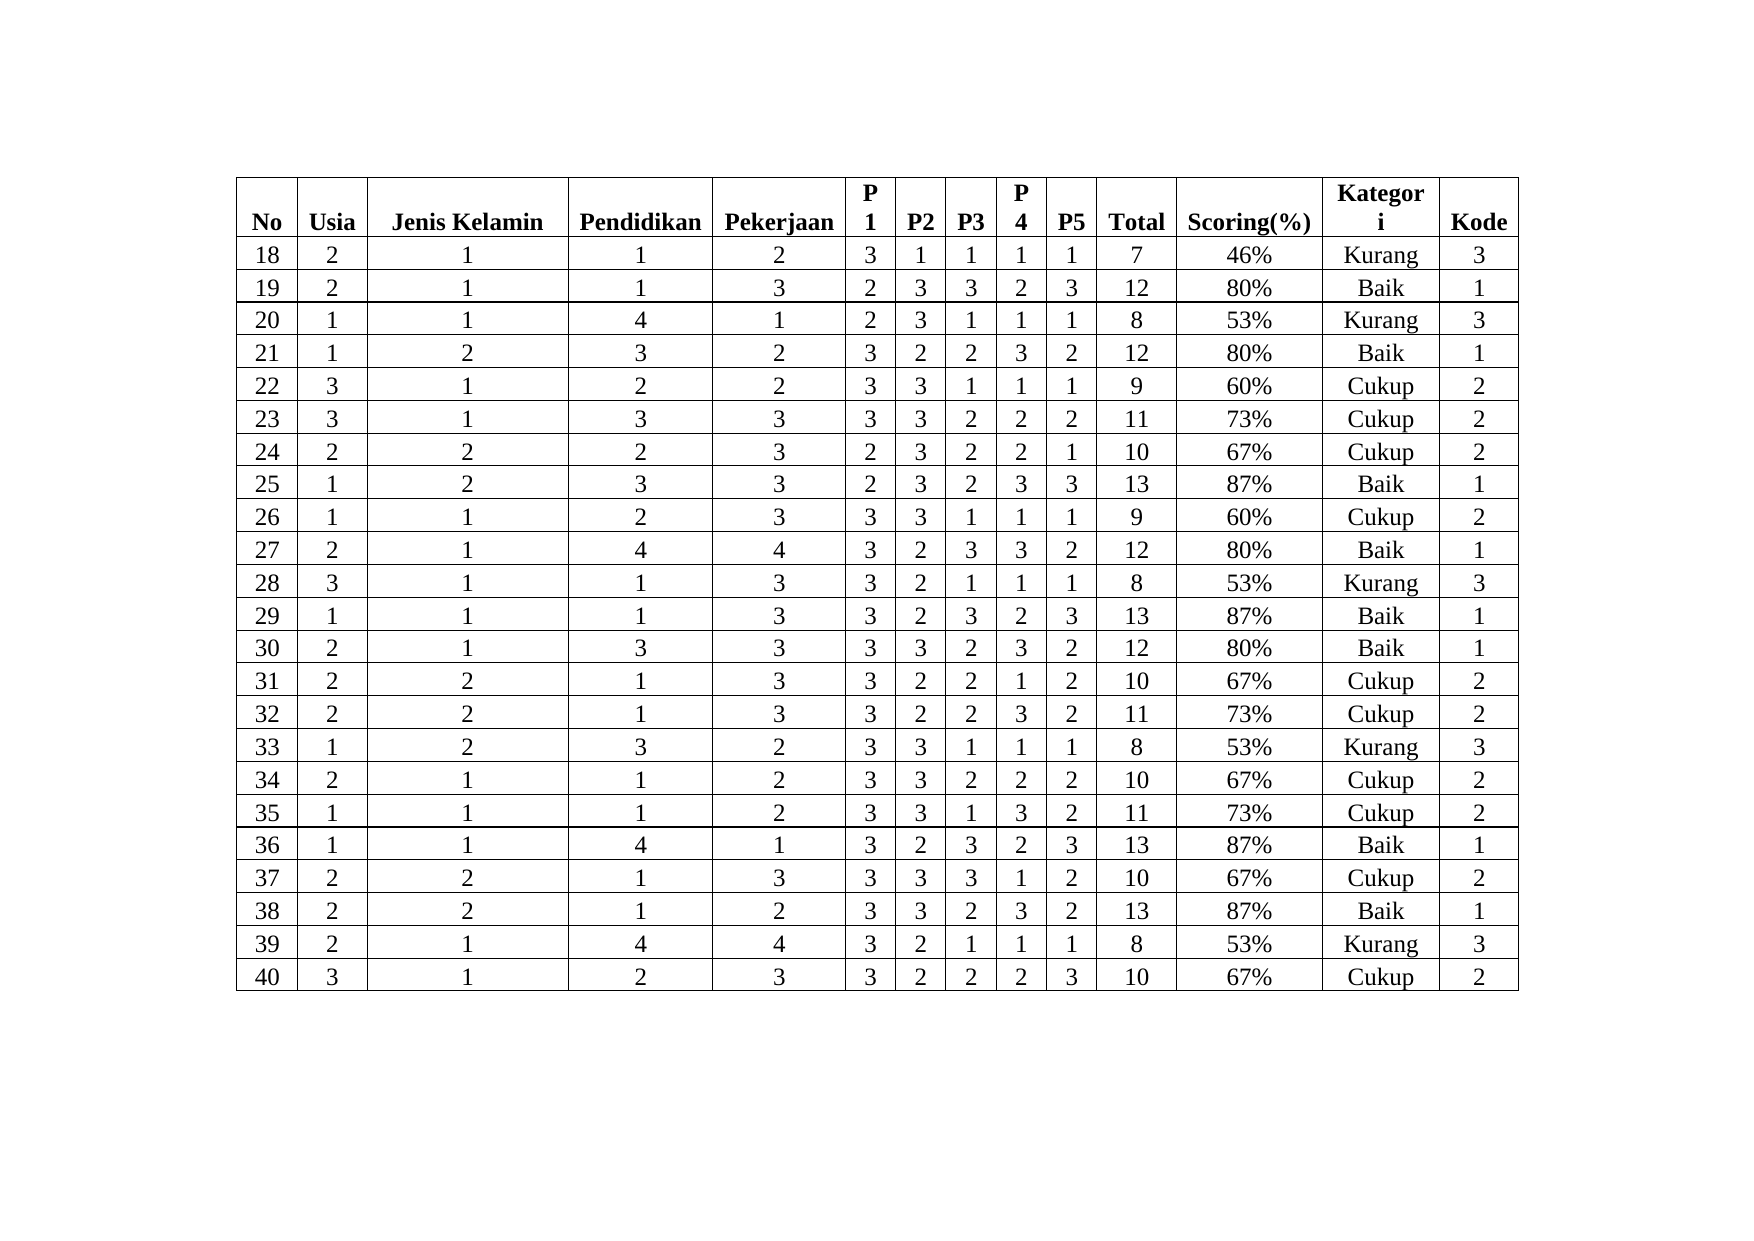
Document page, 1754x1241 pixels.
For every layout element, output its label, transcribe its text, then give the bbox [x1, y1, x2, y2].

table_cell 13 [1097, 893, 1176, 925]
table_cell 29 [237, 598, 297, 629]
table_cell 40 [237, 959, 297, 990]
table_cell 1 [997, 368, 1046, 400]
table_cell 4 [569, 828, 712, 859]
table_cell 2 [1440, 368, 1518, 400]
table_cell 11 [1097, 795, 1176, 826]
table_cell 2 [997, 270, 1046, 301]
table_cell 1 [298, 598, 367, 629]
table_cell 21 [237, 335, 297, 367]
table_cell 1 [946, 729, 996, 761]
table_cell 2 [946, 762, 996, 793]
table_cell 3 [997, 335, 1046, 367]
table_cell 3 [946, 860, 996, 892]
table_cell 2 [368, 696, 568, 728]
table_cell 1 [1440, 598, 1518, 629]
table_cell 2 [368, 893, 568, 925]
table_cell Cukup [1323, 401, 1439, 433]
table_cell 1 [946, 795, 996, 826]
table_cell Baik [1323, 335, 1439, 367]
table_cell P5 [1047, 178, 1096, 236]
table_cell 2 [713, 762, 845, 793]
table_cell Jenis Kelamin [368, 178, 568, 236]
table_cell 60% [1177, 368, 1322, 400]
table_cell 3 [846, 828, 895, 859]
table_cell 2 [569, 434, 712, 465]
table_cell 2 [1047, 696, 1096, 728]
table_cell 3 [713, 631, 845, 662]
table_cell Cukup [1323, 860, 1439, 892]
table_cell 2 [298, 696, 367, 728]
table_cell 3 [846, 663, 895, 695]
table_cell 53% [1177, 303, 1322, 334]
table_cell 3 [1440, 237, 1518, 268]
table_cell 2 [896, 565, 945, 597]
table_cell 2 [846, 270, 895, 301]
table_cell 1 [298, 335, 367, 367]
table_cell Kurang [1323, 303, 1439, 334]
table_cell 12 [1097, 532, 1176, 564]
table_cell 80% [1177, 631, 1322, 662]
table_cell 12 [1097, 335, 1176, 367]
table_cell 2 [1440, 860, 1518, 892]
table_cell 2 [997, 959, 1046, 990]
table_cell 7 [1097, 237, 1176, 268]
table_cell 2 [1047, 335, 1096, 367]
table_cell 1 [896, 237, 945, 268]
table_cell 1 [997, 565, 1046, 597]
table_cell 1 [569, 795, 712, 826]
table_cell Baik [1323, 893, 1439, 925]
table_cell 3 [846, 893, 895, 925]
table_cell 2 [846, 466, 895, 498]
table_cell 2 [946, 401, 996, 433]
table_cell Cukup [1323, 499, 1439, 531]
table_cell 13 [1097, 466, 1176, 498]
table_cell 1 [1440, 828, 1518, 859]
table_cell 1 [368, 565, 568, 597]
table_cell P3 [946, 178, 996, 236]
table_cell 4 [569, 303, 712, 334]
table_cell 9 [1097, 499, 1176, 531]
table_cell 1 [569, 598, 712, 629]
table_cell 38 [237, 893, 297, 925]
table_cell 1 [1047, 303, 1096, 334]
table_cell 1 [997, 237, 1046, 268]
table_cell Baik [1323, 828, 1439, 859]
table_cell Kurang [1323, 926, 1439, 958]
table_cell 2 [713, 729, 845, 761]
table_cell 2 [298, 270, 367, 301]
table_cell 46% [1177, 237, 1322, 268]
table_cell 2 [946, 335, 996, 367]
table_cell 2 [298, 532, 367, 564]
table_cell 2 [1047, 795, 1096, 826]
table_cell 4 [713, 532, 845, 564]
table_cell 1 [1440, 270, 1518, 301]
table_cell 87% [1177, 828, 1322, 859]
table_cell 2 [846, 303, 895, 334]
table_cell 1 [997, 926, 1046, 958]
table_cell 13 [1097, 598, 1176, 629]
table_cell 3 [846, 368, 895, 400]
table_cell 2 [946, 466, 996, 498]
table_cell 1 [997, 499, 1046, 531]
table_cell 2 [997, 598, 1046, 629]
table_cell 2 [1047, 762, 1096, 793]
table_cell 2 [1440, 434, 1518, 465]
table_cell 2 [1047, 401, 1096, 433]
table_cell 1 [713, 828, 845, 859]
table_cell Cukup [1323, 762, 1439, 793]
table_cell 2 [846, 434, 895, 465]
table_cell 2 [1440, 795, 1518, 826]
table_cell 2 [298, 631, 367, 662]
table_cell 2 [368, 434, 568, 465]
table_cell 1 [368, 237, 568, 268]
table_cell Baik [1323, 598, 1439, 629]
table_cell 80% [1177, 270, 1322, 301]
table_cell 1 [298, 795, 367, 826]
table_cell 2 [1440, 663, 1518, 695]
table_cell 2 [1047, 631, 1096, 662]
table_cell Baik [1323, 466, 1439, 498]
table_cell 3 [713, 466, 845, 498]
table_cell 2 [896, 926, 945, 958]
table_cell 1 [368, 631, 568, 662]
table_cell 60% [1177, 499, 1322, 531]
table_cell 3 [713, 401, 845, 433]
table_cell 28 [237, 565, 297, 597]
table_cell 3 [569, 729, 712, 761]
table_cell 3 [846, 631, 895, 662]
table_cell 3 [569, 631, 712, 662]
table_cell 1 [298, 828, 367, 859]
table_cell 3 [569, 401, 712, 433]
table_cell 1 [368, 762, 568, 793]
table_cell 13 [1097, 828, 1176, 859]
table_cell 3 [896, 368, 945, 400]
table_cell 1 [368, 401, 568, 433]
table_cell 2 [569, 368, 712, 400]
table_cell P1 [846, 178, 895, 236]
table_cell 87% [1177, 598, 1322, 629]
table_cell 3 [846, 565, 895, 597]
table_cell 67% [1177, 860, 1322, 892]
table_cell 3 [846, 696, 895, 728]
table_cell 1 [368, 532, 568, 564]
table_cell 2 [896, 335, 945, 367]
table_cell 3 [896, 631, 945, 662]
table_cell 2 [1440, 499, 1518, 531]
table_cell 1 [946, 368, 996, 400]
table_cell 73% [1177, 401, 1322, 433]
table_cell 53% [1177, 926, 1322, 958]
table_cell 1 [1440, 335, 1518, 367]
table_cell 1 [368, 270, 568, 301]
table_cell 23 [237, 401, 297, 433]
table_cell 67% [1177, 959, 1322, 990]
table_cell 1 [569, 762, 712, 793]
table_cell 2 [298, 860, 367, 892]
table_cell 2 [713, 237, 845, 268]
table_cell 3 [896, 860, 945, 892]
table_cell 1 [1047, 729, 1096, 761]
table_cell 18 [237, 237, 297, 268]
table_cell 4 [569, 926, 712, 958]
table_cell 2 [946, 631, 996, 662]
table_cell Cukup [1323, 368, 1439, 400]
table_cell 2 [713, 893, 845, 925]
table_cell 2 [1047, 893, 1096, 925]
table_cell 8 [1097, 729, 1176, 761]
table_cell 3 [298, 565, 367, 597]
table_cell 3 [896, 499, 945, 531]
table_cell 67% [1177, 762, 1322, 793]
table_cell 33 [237, 729, 297, 761]
table_cell 1 [946, 237, 996, 268]
table_cell 34 [237, 762, 297, 793]
table_cell 3 [846, 401, 895, 433]
table_cell 53% [1177, 565, 1322, 597]
table_cell 3 [846, 795, 895, 826]
table_cell 2 [896, 598, 945, 629]
table_cell 3 [896, 303, 945, 334]
table_cell 2 [946, 893, 996, 925]
table_cell 1 [569, 663, 712, 695]
table_cell 3 [846, 499, 895, 531]
table_cell 2 [298, 434, 367, 465]
table_cell 30 [237, 631, 297, 662]
table_cell 2 [896, 663, 945, 695]
table_cell 3 [997, 696, 1046, 728]
table_cell 2 [896, 532, 945, 564]
table_cell 1 [1047, 434, 1096, 465]
table_cell Cukup [1323, 434, 1439, 465]
table_cell 3 [713, 696, 845, 728]
table_cell 3 [713, 565, 845, 597]
table_cell 2 [1440, 762, 1518, 793]
table_cell 2 [997, 401, 1046, 433]
table_cell 22 [237, 368, 297, 400]
table_cell 1 [298, 466, 367, 498]
table_cell 3 [569, 466, 712, 498]
table_cell 1 [1047, 368, 1096, 400]
table_cell 2 [368, 335, 568, 367]
table_cell 3 [896, 466, 945, 498]
table_cell 87% [1177, 466, 1322, 498]
table_cell 1 [298, 303, 367, 334]
table_cell Kode [1440, 178, 1518, 236]
table_cell Scoring(%) [1177, 178, 1322, 236]
table_cell 3 [846, 762, 895, 793]
table_cell 3 [1440, 565, 1518, 597]
table_cell 35 [237, 795, 297, 826]
table_cell 3 [846, 729, 895, 761]
table_cell 1 [1047, 499, 1096, 531]
table_cell 32 [237, 696, 297, 728]
table_cell 2 [1047, 532, 1096, 564]
table_cell 3 [713, 959, 845, 990]
table_cell 1 [368, 926, 568, 958]
table_cell Baik [1323, 532, 1439, 564]
table_cell P4 [997, 178, 1046, 236]
table_cell 10 [1097, 762, 1176, 793]
table_cell 2 [896, 696, 945, 728]
table_cell 3 [997, 893, 1046, 925]
table_cell 3 [298, 959, 367, 990]
table_cell 3 [713, 270, 845, 301]
table_cell 3 [846, 335, 895, 367]
table_cell 1 [1440, 466, 1518, 498]
table_cell 3 [946, 598, 996, 629]
table_cell 1 [1440, 532, 1518, 564]
table_cell 1 [569, 696, 712, 728]
table_cell 67% [1177, 663, 1322, 695]
table_cell 3 [713, 499, 845, 531]
table_cell 2 [713, 795, 845, 826]
table_cell 2 [1047, 663, 1096, 695]
table_cell 2 [569, 499, 712, 531]
table_cell Cukup [1323, 795, 1439, 826]
table_cell 3 [896, 762, 945, 793]
table_cell 1 [368, 499, 568, 531]
table_cell 3 [1440, 926, 1518, 958]
table_cell 4 [713, 926, 845, 958]
table_cell 2 [997, 828, 1046, 859]
table_cell 2 [368, 860, 568, 892]
table_cell 2 [997, 762, 1046, 793]
table_cell 1 [997, 303, 1046, 334]
table_cell 2 [713, 335, 845, 367]
table_cell 3 [997, 631, 1046, 662]
table_cell 3 [846, 598, 895, 629]
table_cell 8 [1097, 565, 1176, 597]
table_cell 27 [237, 532, 297, 564]
table_cell 2 [713, 368, 845, 400]
table_cell 2 [569, 959, 712, 990]
table_cell 80% [1177, 335, 1322, 367]
table_cell 2 [298, 663, 367, 695]
table_cell 80% [1177, 532, 1322, 564]
table_cell Kurang [1323, 237, 1439, 268]
table_cell 36 [237, 828, 297, 859]
table_cell Kurang [1323, 729, 1439, 761]
table_cell 11 [1097, 696, 1176, 728]
table_cell 1 [368, 368, 568, 400]
table_cell 3 [846, 926, 895, 958]
table_cell 2 [368, 663, 568, 695]
table_cell 2 [298, 237, 367, 268]
table_cell 1 [368, 303, 568, 334]
table_cell 2 [946, 434, 996, 465]
table_cell 39 [237, 926, 297, 958]
table_cell 1 [946, 926, 996, 958]
table_cell 3 [569, 335, 712, 367]
table_cell 73% [1177, 795, 1322, 826]
table_cell 8 [1097, 926, 1176, 958]
table_cell 1 [946, 303, 996, 334]
table_cell Cukup [1323, 663, 1439, 695]
table_cell No [237, 178, 297, 236]
table_cell 2 [298, 762, 367, 793]
table_cell 1 [569, 270, 712, 301]
table_cell 1 [298, 499, 367, 531]
table_cell 3 [946, 270, 996, 301]
table_cell 3 [896, 434, 945, 465]
table_cell 2 [997, 434, 1046, 465]
table_cell P2 [896, 178, 945, 236]
table_cell 1 [1047, 926, 1096, 958]
table_cell 2 [1047, 860, 1096, 892]
table_cell 1 [569, 860, 712, 892]
table_cell 3 [1047, 828, 1096, 859]
table_cell 3 [713, 860, 845, 892]
table_cell Baik [1323, 270, 1439, 301]
table_cell Cukup [1323, 696, 1439, 728]
table_cell 9 [1097, 368, 1176, 400]
table_cell 3 [1047, 959, 1096, 990]
table_cell 3 [1047, 270, 1096, 301]
table_cell 3 [298, 401, 367, 433]
table_cell 3 [846, 860, 895, 892]
table_cell 1 [1440, 893, 1518, 925]
table_cell 2 [896, 959, 945, 990]
table_cell 1 [569, 893, 712, 925]
table_cell 3 [1440, 303, 1518, 334]
table_cell Cukup [1323, 959, 1439, 990]
table_cell 1 [997, 860, 1046, 892]
table_cell 1 [1047, 237, 1096, 268]
table_cell 12 [1097, 270, 1176, 301]
table_cell 87% [1177, 893, 1322, 925]
table_cell 1 [368, 959, 568, 990]
table_cell 10 [1097, 434, 1176, 465]
table_cell 1 [946, 565, 996, 597]
table_cell 1 [997, 663, 1046, 695]
table_cell 3 [896, 729, 945, 761]
table_cell 3 [896, 795, 945, 826]
table_cell 1 [298, 729, 367, 761]
table_cell 26 [237, 499, 297, 531]
table_cell Kurang [1323, 565, 1439, 597]
table_cell 1 [1047, 565, 1096, 597]
table_cell 3 [997, 795, 1046, 826]
table_cell 1 [368, 598, 568, 629]
table_cell 3 [713, 434, 845, 465]
table_cell 11 [1097, 401, 1176, 433]
table_cell 3 [997, 532, 1046, 564]
table_cell 37 [237, 860, 297, 892]
table_cell 3 [846, 532, 895, 564]
table_cell 2 [896, 828, 945, 859]
table_cell 3 [896, 893, 945, 925]
table_cell 3 [846, 959, 895, 990]
table_cell 2 [298, 893, 367, 925]
table_cell 53% [1177, 729, 1322, 761]
table_cell 10 [1097, 959, 1176, 990]
table_cell 8 [1097, 303, 1176, 334]
table_cell 3 [713, 598, 845, 629]
table_cell Baik [1323, 631, 1439, 662]
table_cell 1 [997, 729, 1046, 761]
table_cell 19 [237, 270, 297, 301]
table_cell 1 [569, 237, 712, 268]
table_cell 1 [368, 828, 568, 859]
table_cell 3 [1440, 729, 1518, 761]
table_cell 2 [298, 926, 367, 958]
table_cell 24 [237, 434, 297, 465]
table_cell 2 [946, 663, 996, 695]
table_cell 3 [846, 237, 895, 268]
table_cell 1 [368, 795, 568, 826]
table_cell 3 [896, 401, 945, 433]
table_cell 2 [1440, 401, 1518, 433]
table_cell 67% [1177, 434, 1322, 465]
table_cell 20 [237, 303, 297, 334]
table_cell 31 [237, 663, 297, 695]
table_cell 3 [1047, 598, 1096, 629]
table_cell 2 [1440, 959, 1518, 990]
table_cell 2 [946, 959, 996, 990]
table_cell 2 [368, 729, 568, 761]
table_cell 4 [569, 532, 712, 564]
table_cell 3 [946, 828, 996, 859]
table_cell 2 [368, 466, 568, 498]
table_cell 1 [569, 565, 712, 597]
table_cell 10 [1097, 663, 1176, 695]
table_cell 2 [946, 696, 996, 728]
table_cell Usia [298, 178, 367, 236]
table_cell 73% [1177, 696, 1322, 728]
table_cell Pendidikan [569, 178, 712, 236]
table_cell Kategori [1323, 178, 1439, 236]
table_cell 10 [1097, 860, 1176, 892]
table_cell Pekerjaan [713, 178, 845, 236]
table_cell 3 [997, 466, 1046, 498]
table_cell 2 [1440, 696, 1518, 728]
table_cell 1 [713, 303, 845, 334]
table_cell 3 [896, 270, 945, 301]
table_cell 3 [1047, 466, 1096, 498]
table_cell 1 [1440, 631, 1518, 662]
table_cell 3 [298, 368, 367, 400]
table_cell 12 [1097, 631, 1176, 662]
table_cell 3 [946, 532, 996, 564]
table_cell 25 [237, 466, 297, 498]
table_cell Total [1097, 178, 1176, 236]
table_cell 1 [946, 499, 996, 531]
table_cell 3 [713, 663, 845, 695]
